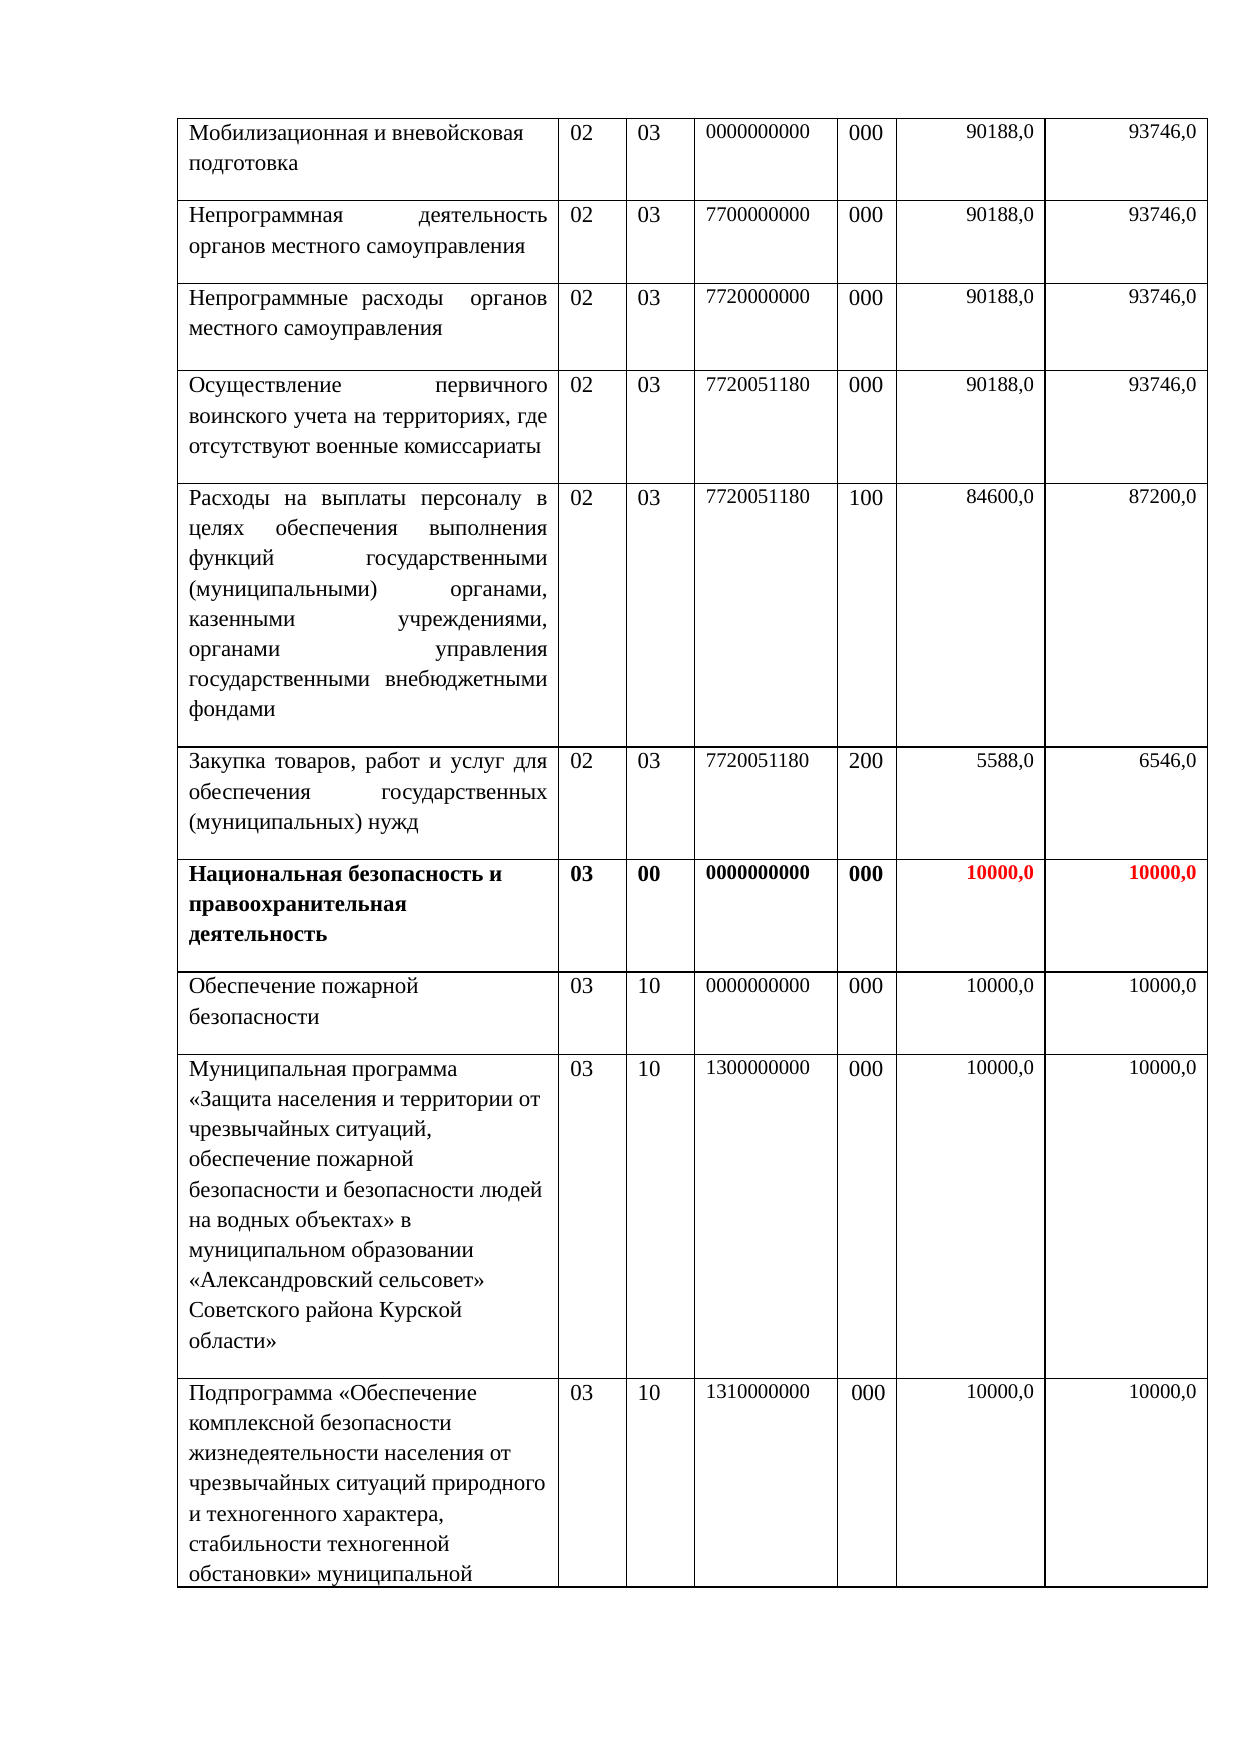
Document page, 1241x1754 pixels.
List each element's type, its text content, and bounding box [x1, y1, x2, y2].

table_cell 03 [559, 1055, 626, 1378]
table_cell 03 [627, 201, 694, 283]
table_cell 10000,0 [897, 1379, 1044, 1586]
table_cell 90188,0 [897, 201, 1044, 283]
table_cell 10000,0 [897, 1055, 1044, 1378]
table_cell 000 [838, 973, 896, 1054]
table_cell 03 [559, 973, 626, 1054]
table_cell 100 [838, 484, 896, 746]
table_cell 03 [627, 284, 694, 370]
table_cell 10000,0 [1046, 1055, 1207, 1378]
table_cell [178, 1379, 558, 1586]
table_cell 90188,0 [897, 119, 1044, 200]
table_cell 7720051180 [695, 748, 837, 859]
table_cell 5588,0 [897, 748, 1044, 859]
table_cell 10000,0 [1046, 1379, 1207, 1586]
table_cell 87200,0 [1046, 484, 1207, 746]
table_cell 03 [627, 484, 694, 746]
table_cell 00 [627, 860, 694, 971]
table_cell Закупка товаров, работ и услуг для обеспечения государственных (муниципальных) нужд [178, 748, 558, 859]
table_cell 10 [627, 1055, 694, 1378]
table_cell 03 [627, 748, 694, 859]
table_cell 10000,0 [1046, 973, 1207, 1054]
table_cell 000 [838, 119, 896, 200]
table_cell 02 [559, 748, 626, 859]
table_cell 90188,0 [897, 371, 1044, 483]
table_cell Национальная безопасность и правоохранительная деятельность [178, 860, 558, 971]
table_cell Осуществление первичного воинского учета на территориях, где отсутствуют военные комиссариаты [178, 371, 558, 483]
table_cell 90188,0 [897, 284, 1044, 370]
table_cell 10000,0 [897, 860, 1044, 971]
table_cell 0000000000 [695, 119, 837, 200]
table_cell Расходы на выплаты персоналу в целях обеспечения выполнения функций государственными (муниципальными) органами, казенными учреждениями, органами управления государственными внебюджетными фондами [178, 484, 558, 746]
table_cell 7720051180 [695, 484, 837, 746]
table_cell 000 [838, 1379, 896, 1586]
table_cell 02 [559, 119, 626, 200]
table_cell 10000,0 [1046, 860, 1207, 971]
table_cell 000 [838, 371, 896, 483]
table_cell 000 [838, 201, 896, 283]
table_cell 000 [838, 284, 896, 370]
table_cell 1310000000 [695, 1379, 837, 1586]
table_cell 03 [559, 1379, 626, 1586]
table_cell 1300000000 [695, 1055, 837, 1378]
table_cell 10 [627, 973, 694, 1054]
table_cell Мобилизационная и вневойсковая подготовка [178, 119, 558, 200]
table_cell 02 [559, 201, 626, 283]
table_cell 93746,0 [1046, 201, 1207, 283]
table_cell 93746,0 [1046, 119, 1207, 200]
table_cell 7720051180 [695, 371, 837, 483]
table_cell 6546,0 [1046, 748, 1207, 859]
table_cell 02 [559, 371, 626, 483]
table_cell 03 [559, 860, 626, 971]
table_cell 200 [838, 748, 896, 859]
table_cell Обеспечение пожарной безопасности [178, 973, 558, 1054]
table_cell 02 [559, 484, 626, 746]
table_cell 10 [627, 1379, 694, 1586]
table_cell 84600,0 [897, 484, 1044, 746]
table_cell 03 [627, 119, 694, 200]
table_cell 93746,0 [1046, 284, 1207, 370]
table_cell 0000000000 [695, 860, 837, 971]
table_cell Муниципальная программа «Защита населения и территории от чрезвычайных ситуаций, обеспечение пожарной безопасности и безопасности людей на водных объектах» в муниципальном образовании «Александровский сельсовет» Советского района Курской области» [178, 1055, 558, 1378]
table_cell 02 [559, 284, 626, 370]
table_cell Непрограммная деятельность органов местного самоуправления [178, 201, 558, 283]
table_cell 7700000000 [695, 201, 837, 283]
table_cell 0000000000 [695, 973, 837, 1054]
table_cell 03 [627, 371, 694, 483]
table_cell 93746,0 [1046, 371, 1207, 483]
table_cell 10000,0 [897, 973, 1044, 1054]
table_cell Непрограммные расходы органов местного самоуправления [178, 284, 558, 370]
table_cell 000 [838, 860, 896, 971]
table_cell 000 [838, 1055, 896, 1378]
table_cell 7720000000 [695, 284, 837, 370]
